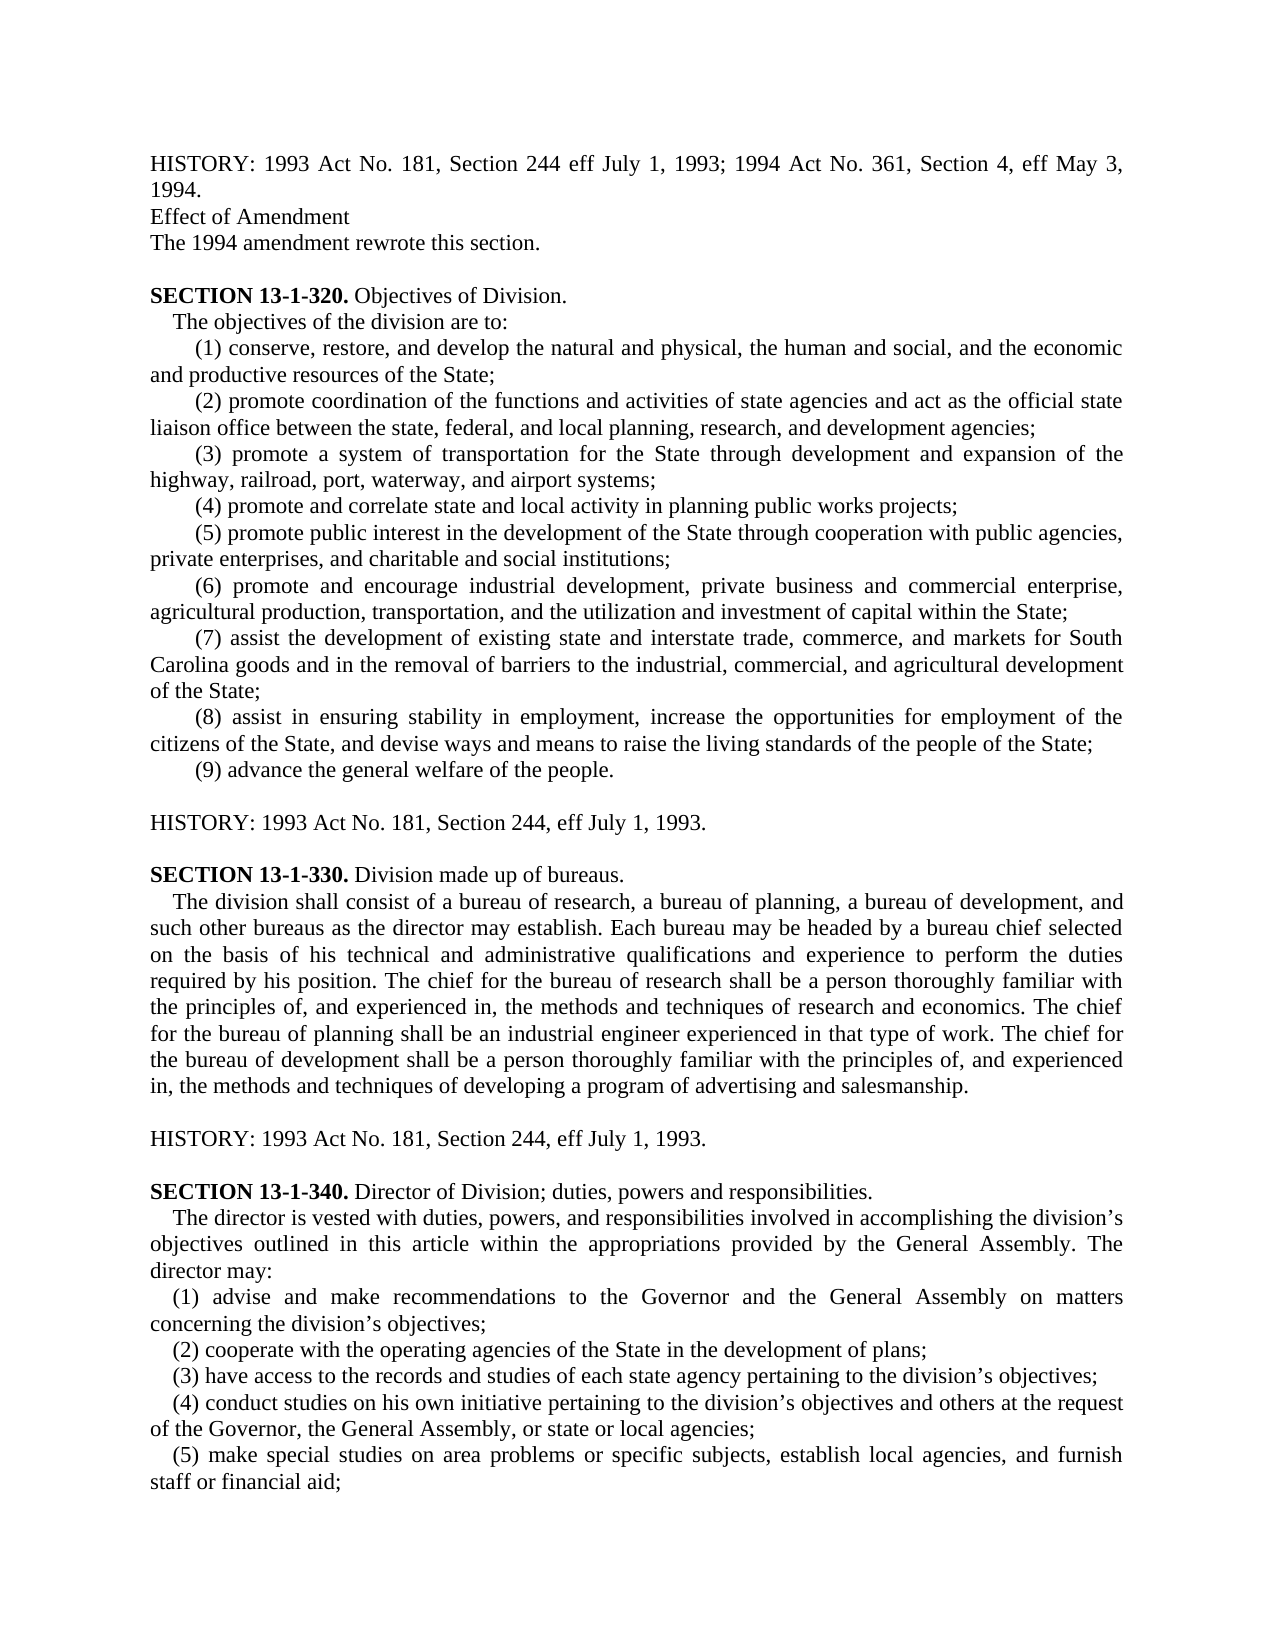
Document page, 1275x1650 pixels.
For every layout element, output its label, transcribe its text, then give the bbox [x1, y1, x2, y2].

text (5) make special studies on area problems or specific subjects, establish local agencies, and furnish staff or financial aid; [150, 1441, 1125, 1494]
text The objectives of the division are to: [150, 308, 1125, 334]
text SECTION 13-1-340. Director of Division; duties, powers and responsibilities. [150, 1178, 1125, 1204]
text HISTORY: 1993 Act No. 181, Section 244, eff July 1, 1993. [150, 1125, 1125, 1151]
text (8) assist in ensuring stability in employment, increase the opportunities for employment of the citizens of the State, and devise ways and means to raise the living standards of the people of the State; [150, 703, 1125, 756]
text (5) promote public interest in the development of the State through cooperation with public agencies, private enterprises, and charitable and social institutions; [150, 519, 1125, 572]
text The director is vested with duties, powers, and responsibilities involved in accomplishing the division’s objectives outlined in this article within the appropriations provided by the General Assembly. The director may: [150, 1204, 1125, 1283]
text (2) promote coordination of the functions and activities of state agencies and act as the official state liaison office between the state, federal, and local planning, research, and development agencies; [150, 387, 1125, 440]
text (3) promote a system of transportation for the State through development and expansion of the highway, railroad, port, waterway, and airport systems; [150, 440, 1125, 493]
text SECTION 13-1-320. Objectives of Division. [150, 282, 1125, 308]
text Effect of Amendment [150, 203, 1125, 229]
text SECTION 13-1-330. Division made up of bureaus. [150, 862, 1125, 888]
text (4) promote and correlate state and local activity in planning public works projects; [150, 493, 1125, 519]
text HISTORY: 1993 Act No. 181, Section 244, eff July 1, 1993. [150, 809, 1125, 835]
text (3) have access to the records and studies of each state agency pertaining to the division’s objectives; [150, 1362, 1125, 1389]
text (1) advise and make recommendations to the Governor and the General Assembly on matters concerning the division’s objectives; [150, 1283, 1125, 1336]
text (2) cooperate with the operating agencies of the State in the development of plans; [150, 1336, 1125, 1362]
text The 1994 amendment rewrote this section. [150, 229, 1125, 255]
text (7) assist the development of existing state and interstate trade, commerce, and markets for South Carolina goods and in the removal of barriers to the industrial, commercial, and agricultural development of the State; [150, 624, 1125, 703]
text (6) promote and encourage industrial development, private business and commercial enterprise, agricultural production, transportation, and the utilization and investment of capital within the State; [150, 572, 1125, 624]
text (9) advance the general welfare of the people. [150, 756, 1125, 782]
text (1) conserve, restore, and develop the natural and physical, the human and social, and the economic and productive resources of the State; [150, 334, 1125, 387]
text The division shall consist of a bureau of research, a bureau of planning, a bureau of development, and such other bureaus as the director may establish. Each bureau may be headed by a bureau chief selected on the basis of his technical and administrative qualifications and experience to perform the duties required by his position. The chief for the bureau of research shall be a person thoroughly familiar with the principles of, and experienced in, the methods and techniques of research and economics. The chief for the bureau of planning shall be an industrial engineer experienced in that type of work. The chief for the bureau of development shall be a person thoroughly familiar with the principles of, and experienced in, the methods and techniques of developing a program of advertising and salesmanship. [150, 888, 1125, 1099]
text (4) conduct studies on his own initiative pertaining to the division’s objectives and others at the request of the Governor, the General Assembly, or state or local agencies; [150, 1389, 1125, 1441]
text HISTORY: 1993 Act No. 181, Section 244 eff July 1, 1993; 1994 Act No. 361, Section 4, eff May 3, 1994. [150, 150, 1125, 203]
